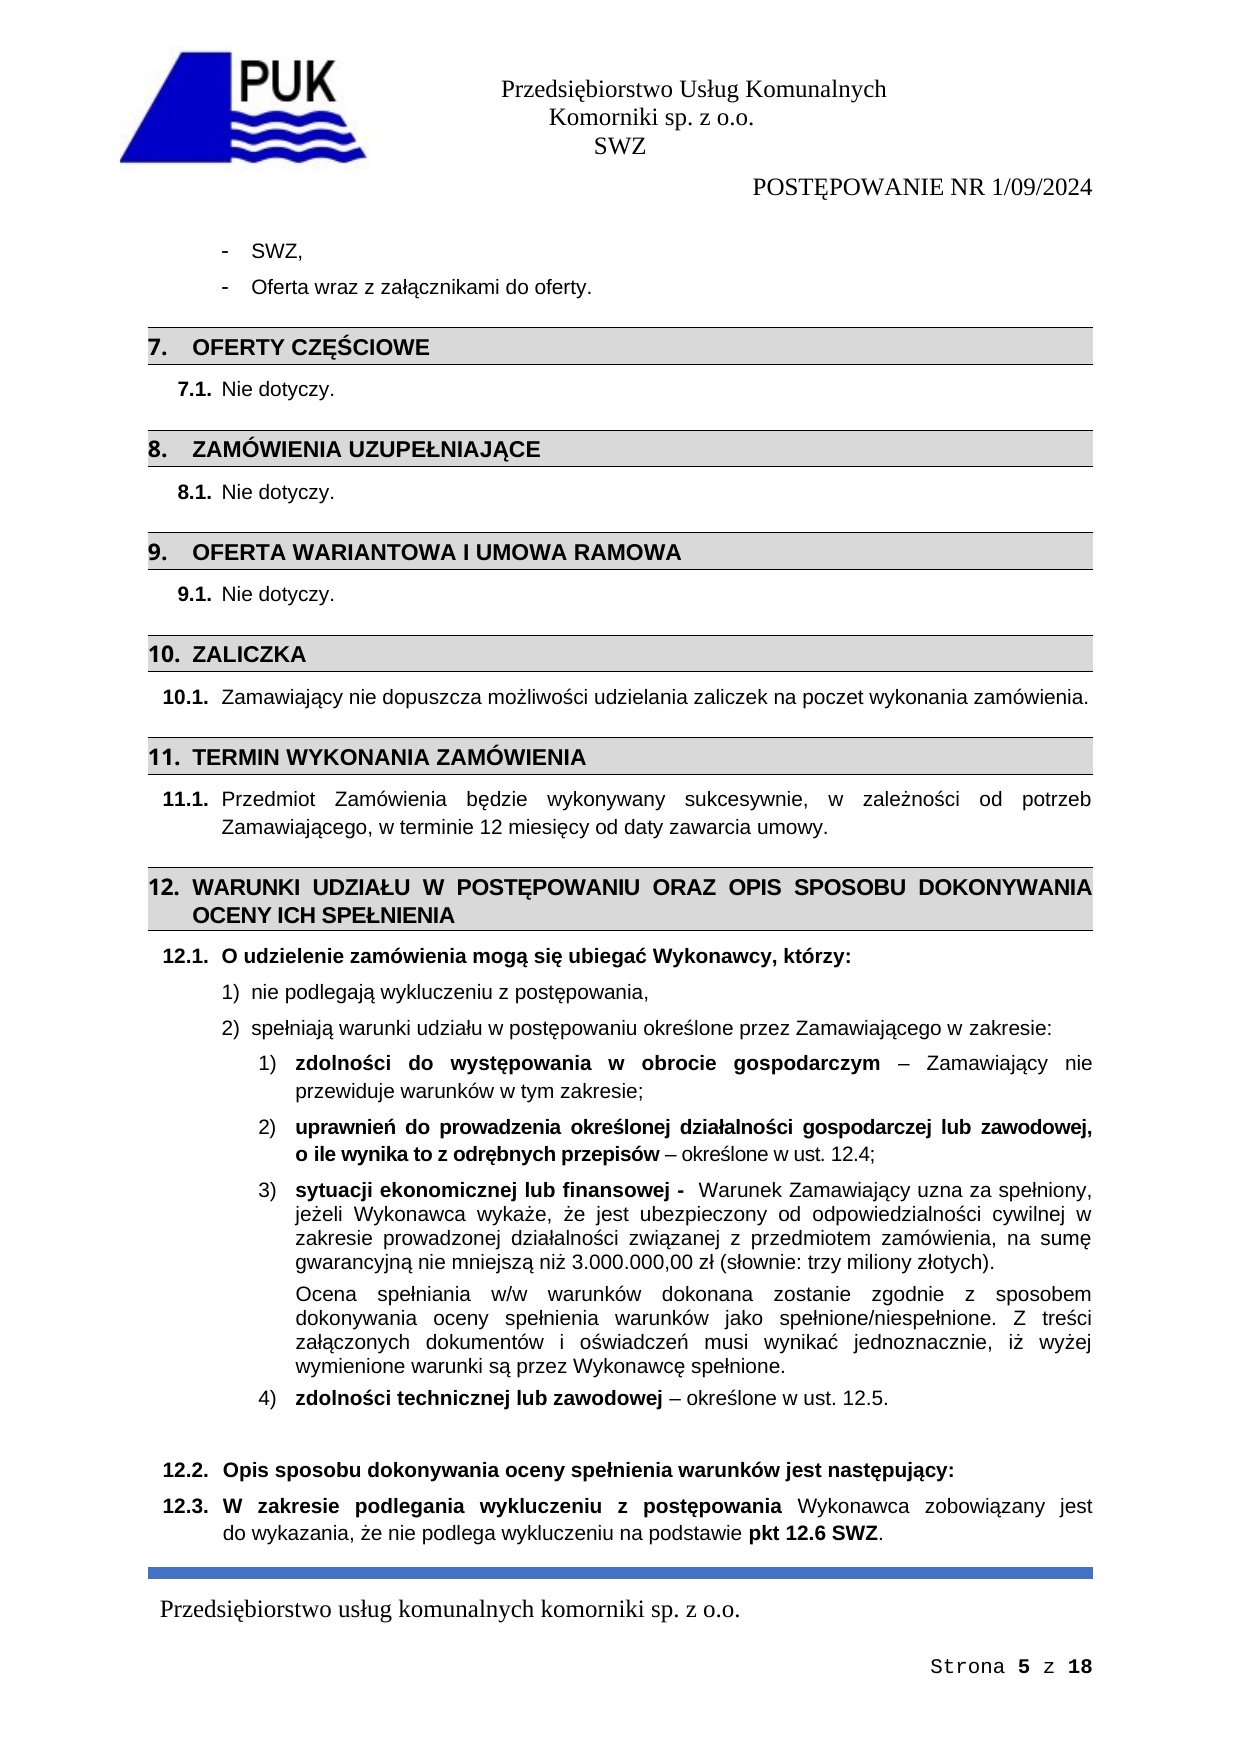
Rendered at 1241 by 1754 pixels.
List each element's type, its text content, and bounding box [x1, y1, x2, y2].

list Nie dotyczy. [177, 582, 1093, 606]
list Zamawiający nie dopuszcza możliwości udzielania zaliczek na poczet wykonania zamówienia. [162, 685, 1093, 709]
list zdolności do występowania w obrocie gospodarczym – Zamawiający nie przewiduje warunków w tym zakresie; [258, 1051, 1093, 1103]
picture [119, 46, 370, 182]
subtitle OFERTY CZĘŚCIOWE [148, 328, 1093, 364]
list uprawnień do prowadzenia określonej działalności gospodarczej lub zawodowej, o ile wynika to z odrębnych przepisów – określone w ust. 12.4; [258, 1114, 1093, 1166]
subtitle WARUNKI UDZIAŁU W POSTĘPOWANIU ORAZ OPIS SPOSOBU DOKONYWANIA OCENY ICH SPEŁNIENIA [148, 868, 1093, 930]
list spełniają warunki udziału w postępowaniu określone przez Zamawiającego w zakresie: [221, 1015, 1093, 1039]
list Nie dotyczy. [177, 480, 1093, 504]
list Opis sposobu dokonywania oceny spełnienia warunków jest następujący: [162, 1458, 1093, 1482]
subtitle OFERTA WARIANTOWA I UMOWA RAMOWA [148, 533, 1093, 569]
list W zakresie podlegania wykluczeniu z postępowania Wykonawca zobowiązany jest do wykazania, że nie podlega wykluczeniu na podstawie pkt 12.6 SWZ. [162, 1494, 1093, 1545]
text Ocena spełniania w/w warunków dokonana zostanie zgodnie z sposobem dokonywania oceny spełnienia warunków jako spełnione/niespełnione. Z treści załączonych dokumentów i oświadczeń musi wynikać jednoznacznie, iż wyżej wymienione warunki są przez Wykonawcę spełnione. [295, 1282, 1093, 1378]
list SWZ, [221, 239, 1093, 263]
list O udzielenie zamówienia mogą się ubiegać Wykonawcy, którzy: [162, 944, 1093, 968]
list Oferta wraz z załącznikami do oferty. [221, 275, 1093, 299]
list nie podlegają wykluczeniu z postępowania, [221, 979, 1093, 1003]
subtitle ZALICZKA [148, 636, 1093, 671]
list zdolności technicznej lub zawodowej – określone w ust. 12.5. [258, 1386, 1093, 1410]
subtitle ZAMÓWIENIA UZUPEŁNIAJĄCE [148, 431, 1093, 466]
subtitle TERMIN WYKONANIA ZAMÓWIENIA [148, 738, 1093, 774]
list Nie dotyczy. [177, 377, 1093, 401]
list Przedmiot Zamówienia będzie wykonywany sukcesywnie, w zależności od potrzeb Zamawiającego, w terminie 12 miesięcy od daty zawarcia umowy. [162, 787, 1093, 839]
list sytuacji ekonomicznej lub finansowej - Warunek Zamawiający uzna za spełniony, jeżeli Wykonawca wykaże, że jest ubezpieczony od odpowiedzialności cywilnej w zakresie prowadzonej działalności związanej z przedmiotem zamówienia, na sumę gwarancyjną nie mniejszą niż 3.000.000,00 zł (słownie: trzy miliony złotych). [258, 1178, 1093, 1274]
